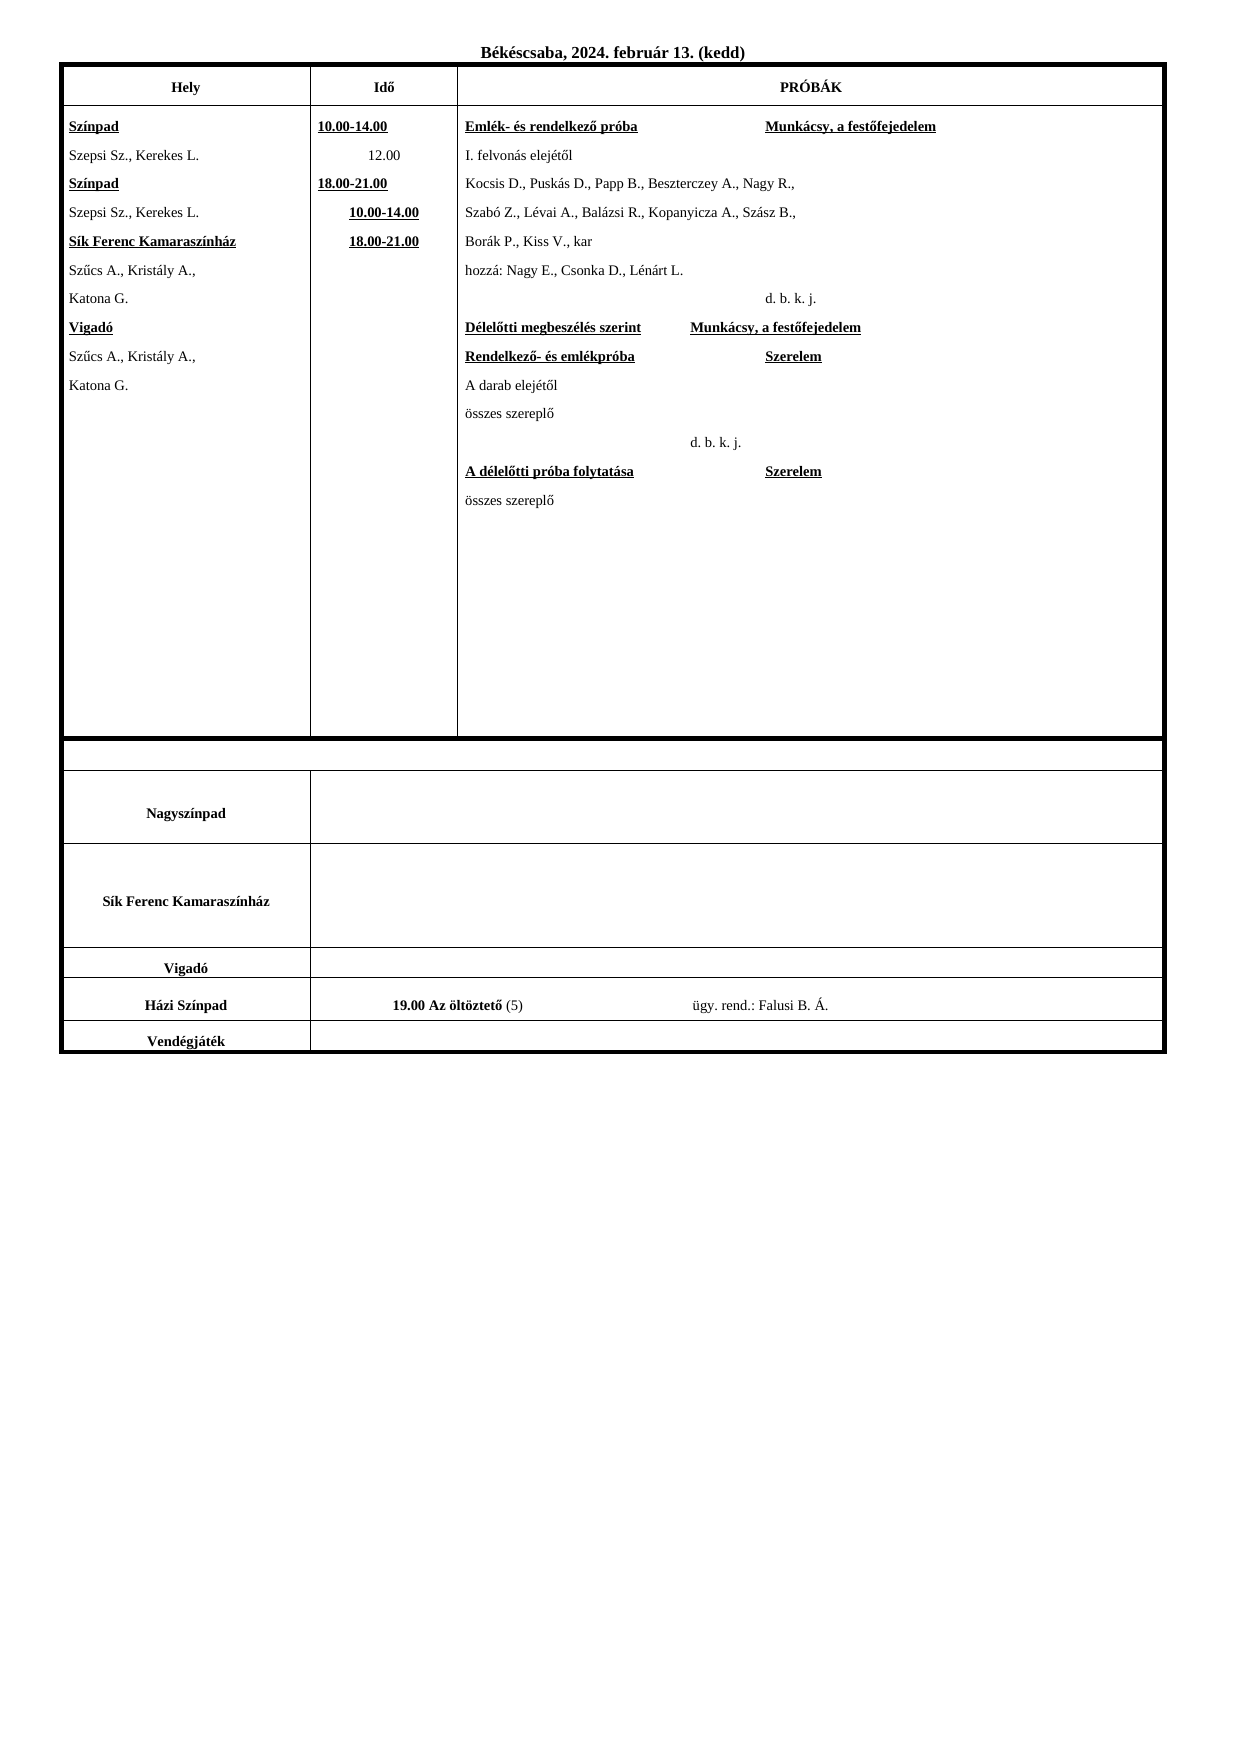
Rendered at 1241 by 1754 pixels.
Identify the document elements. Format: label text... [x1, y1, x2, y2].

table_header PRÓBÁK [458, 67, 1162, 105]
table_cell Nagyszínpad [64, 771, 310, 843]
text Békéscsaba, 2024. február 13. (kedd) [59, 29, 1167, 62]
table_cell [64, 741, 1162, 770]
table_cell Sík Ferenc Kamaraszínház [64, 844, 310, 947]
table_cell Házi Színpad [64, 978, 310, 1020]
table_cell 19.00 Az öltöztető (5) ügy. rend.: Falusi B. Á. [311, 978, 1162, 1020]
table_cell [311, 771, 1162, 843]
table_cell Színpad Szepsi Sz., Kerekes L. Színpad Szepsi Sz., Kerekes L. Sík Ferenc Kamaraszínház Szűcs A., Kristály A., Katona G. Vigadó Szűcs A., Kristály A., Katona G. [64, 106, 310, 736]
table_cell 10.00-14.00 12.00 18.00-21.00 10.00-14.00 18.00-21.00 [311, 106, 457, 736]
table_cell [311, 844, 1162, 947]
table_header Hely [64, 67, 310, 105]
table_header Idő [311, 67, 457, 105]
table_cell [311, 1021, 1162, 1049]
table_cell Vendégjáték [64, 1021, 310, 1049]
table_cell Emlék- és rendelkező próba Munkácsy, a festőfejedelem I. felvonás elejétől Kocsis D., Puskás D., Papp B., Beszterczey A., Nagy R., Szabó Z., Lévai A., Balázsi R., Kopanyicza A., Szász B., Borák P., Kiss V., kar hozzá: Nagy E., Csonka D., Lénárt L. d. b. k. j. Délelőtti megbeszélés szerint Munkácsy, a festőfejedelem Rendelkező- és emlékpróba Szerelem A darab elejétől összes szereplő d. b. k. j. A délelőtti próba folytatása Szerelem összes szereplő [458, 106, 1162, 736]
table_cell [311, 948, 1162, 977]
table_cell Vigadó [64, 948, 310, 977]
